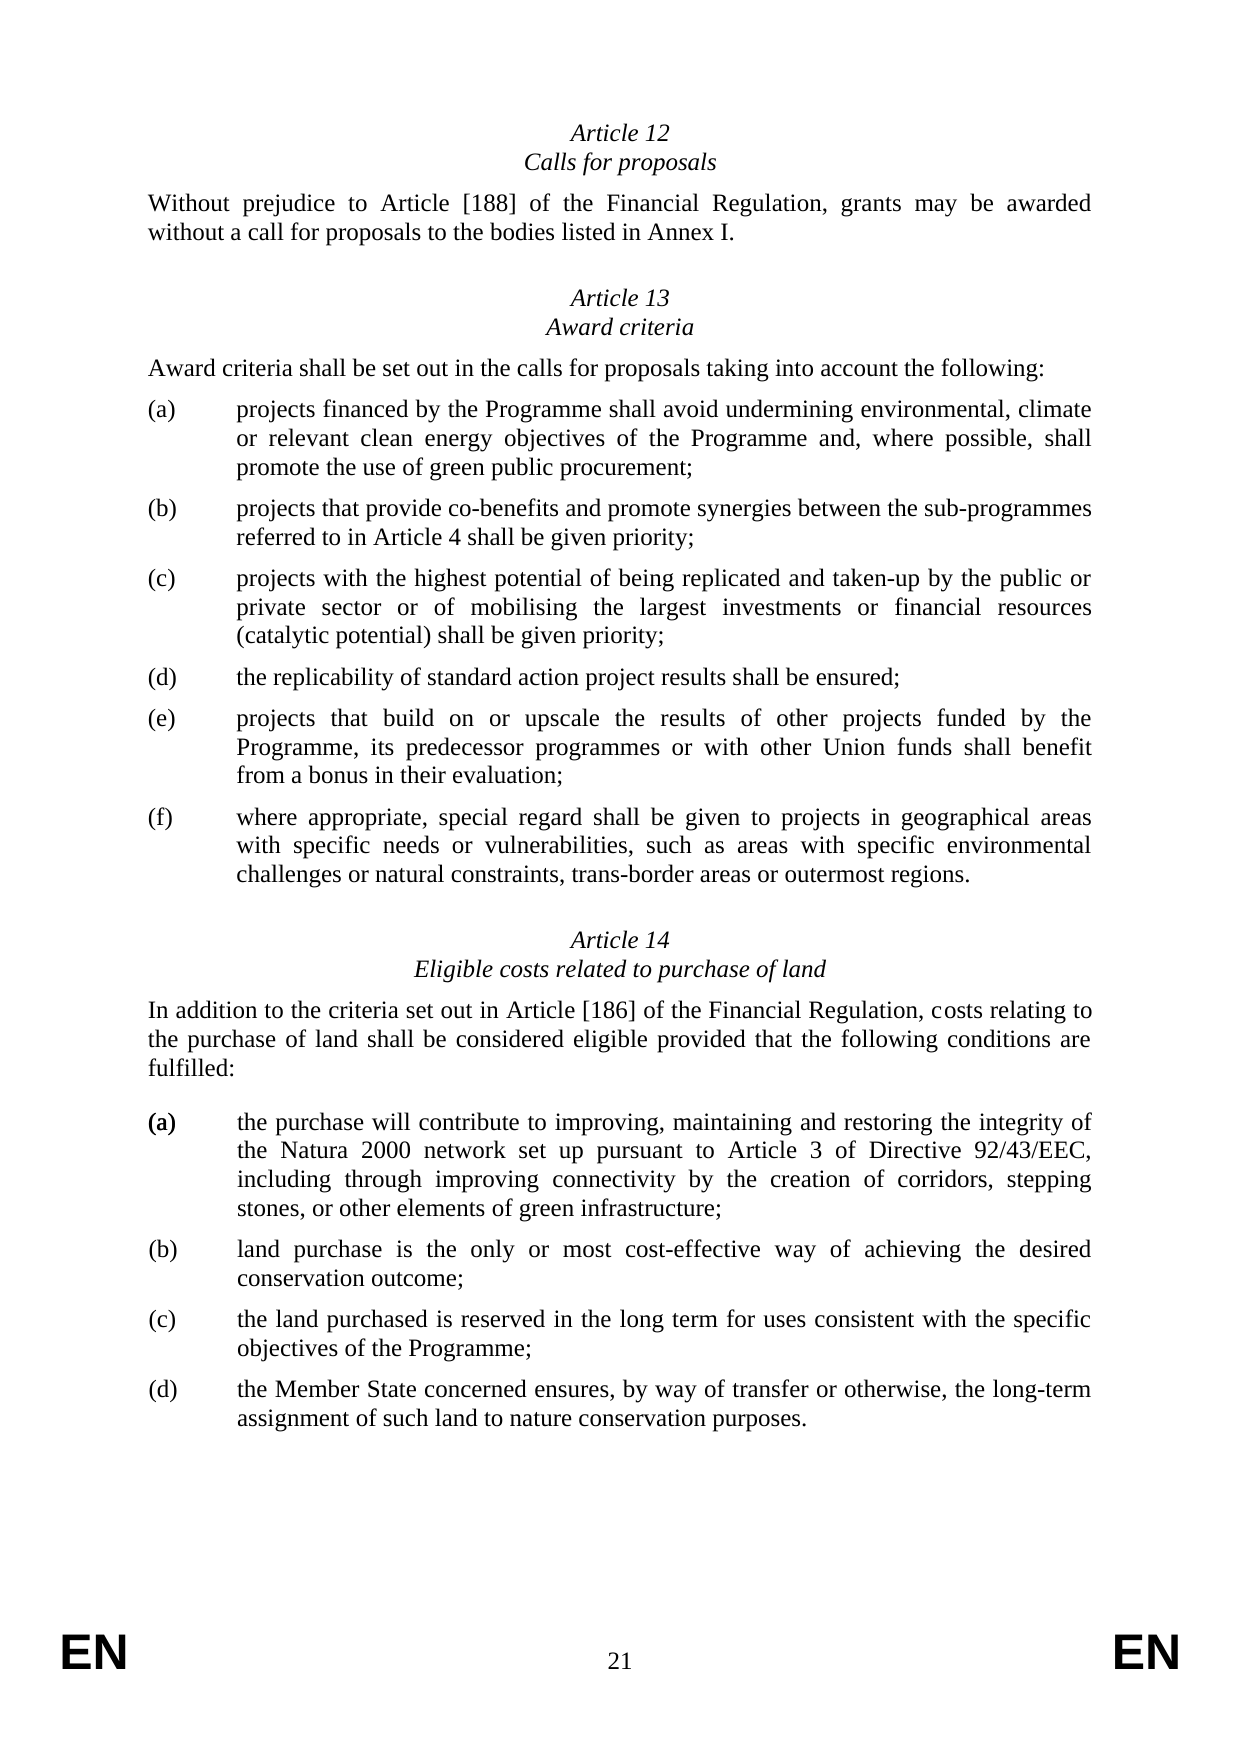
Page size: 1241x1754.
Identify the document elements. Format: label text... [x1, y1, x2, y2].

text Article 12 Calls for proposals [148, 118, 1093, 176]
text Article 14 Eligible costs related to purchase of land [148, 926, 1093, 983]
text Award criteria shall be set out in the calls for proposals taking into account the following: [148, 353, 1093, 382]
text In addition to the criteria set out in Article [186] of the Financial Regulation, costs relating to the purchase of land shall be considered eligible provided that the following conditions are fulfilled: [148, 996, 1093, 1082]
list where appropriate, special regard shall be given to projects in geographical areas with specific needs or vulnerabilities, such as areas with specific environmental challenges or natural constraints, trans-border areas or outermost regions. [148, 802, 1093, 888]
list the replicability of standard action project results shall be ensured; [148, 662, 1093, 691]
list projects with the highest potential of being replicated and taken-up by the public or private sector or of mobilising the largest investments or financial resources (catalytic potential) shall be given priority; [148, 563, 1093, 649]
text Article 13 Award criteria [148, 283, 1093, 341]
table_header the purchase will contribute to improving, maintaining and restoring the integrity of the Natura 2000 network set up pursuant to Article 3 of Directive 92/43/EEC, including through improving connectivity by the creation of corridors, stepping stones, or other elements of green infrastructure; land purchase is the only or most cost-effective way of achieving the desired conservation outcome; the land purchased is reserved in the long term for uses consistent with the specific objectives of the Programme; the Member State concerned ensures, by way of transfer or otherwise, the long-term assignment of such land to nature conservation purposes. [148, 1094, 1093, 1444]
text Without prejudice to Article [188] of the Financial Regulation, grants may be awarded without a call for proposals to the bodies listed in Annex I. [148, 188, 1093, 246]
list projects that build on or upscale the results of other projects funded by the Programme, its predecessor programmes or with other Union funds shall benefit from a bonus in their evaluation; [148, 703, 1093, 789]
list projects financed by the Programme shall avoid undermining environmental, climate or relevant clean energy objectives of the Programme and, where possible, shall promote the use of green public procurement; [148, 394, 1093, 481]
list projects that provide co-benefits and promote synergies between the sub-programmes referred to in Article 4 shall be given priority; [148, 493, 1093, 551]
